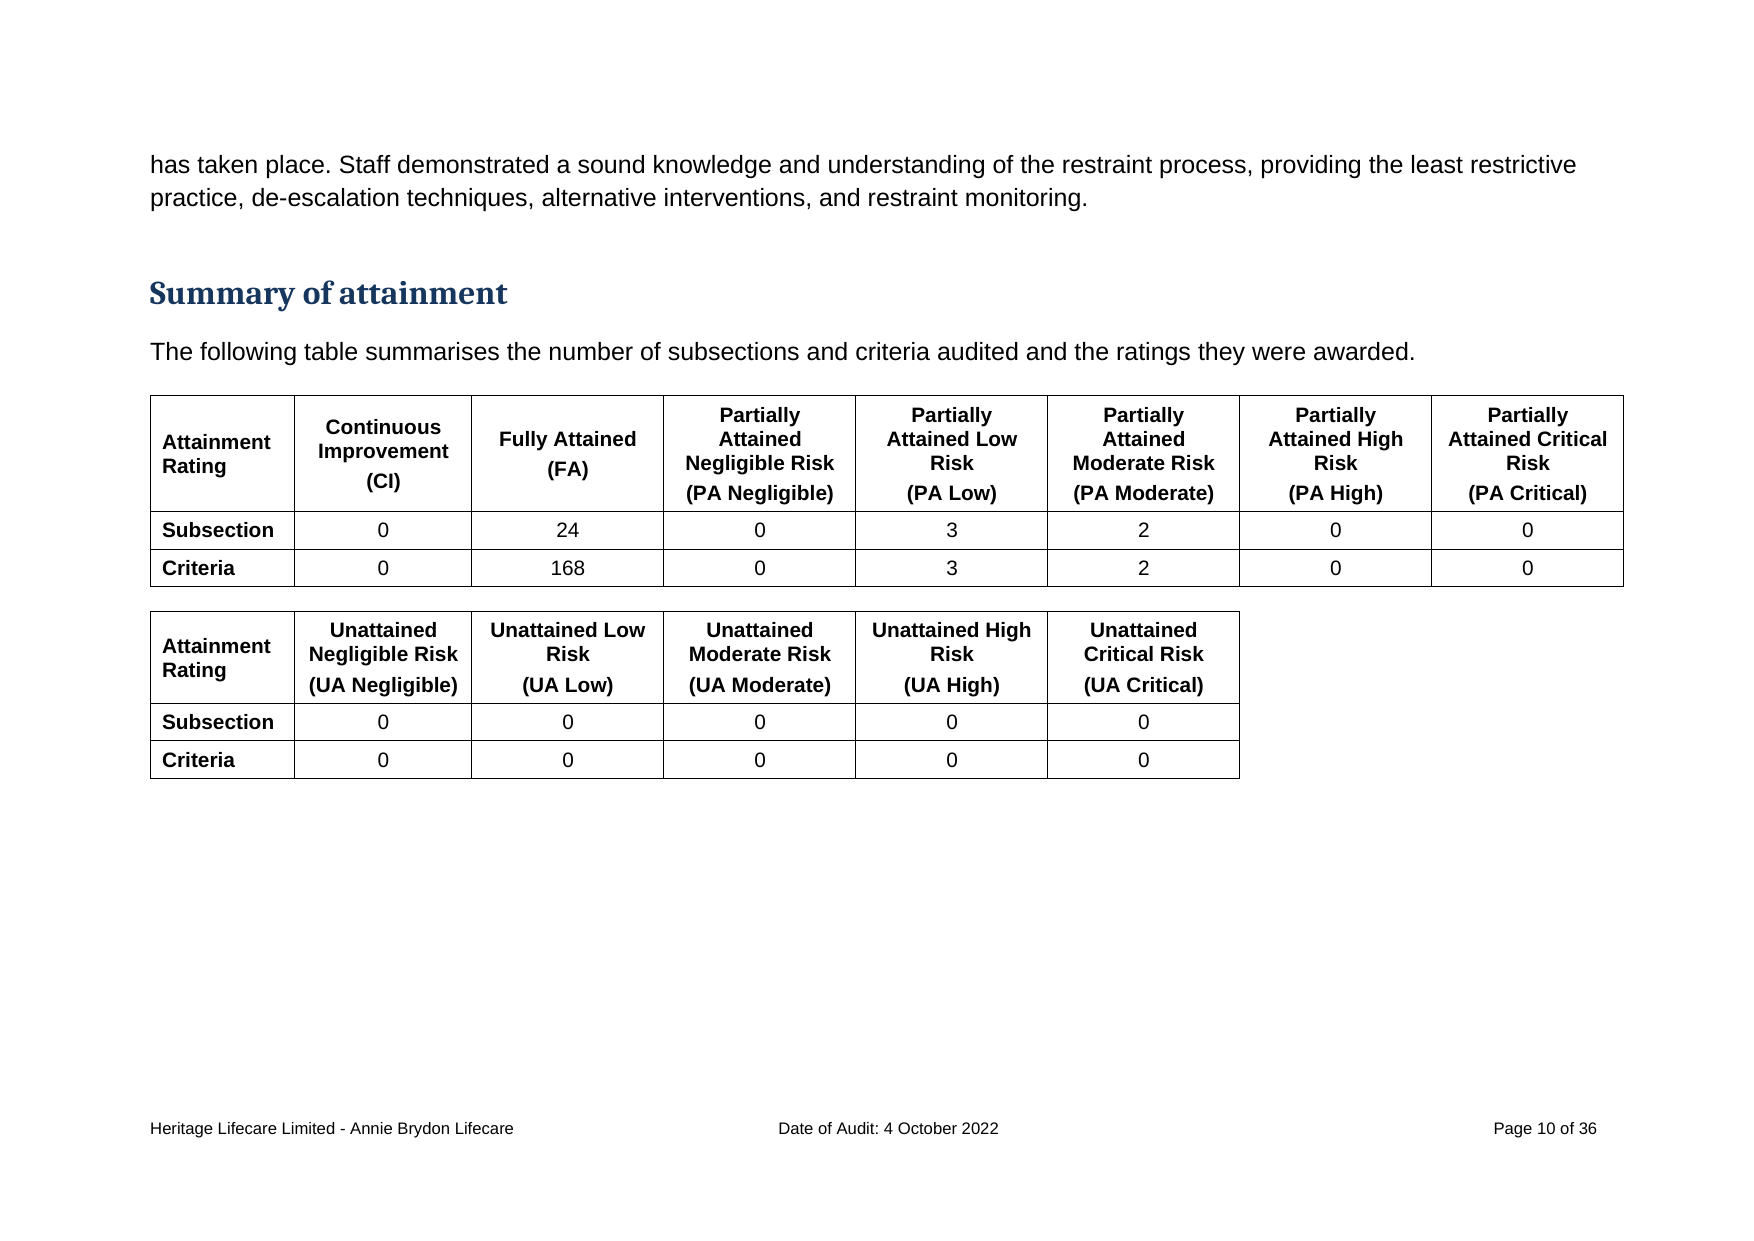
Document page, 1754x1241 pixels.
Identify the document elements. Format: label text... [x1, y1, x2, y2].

table_header Partially Attained Critical Risk (PA Critical) [1432, 396, 1623, 511]
table_cell 0 [1432, 550, 1623, 586]
table_cell 2 [1048, 512, 1239, 548]
table_cell Criteria [151, 741, 294, 778]
table_cell 24 [472, 512, 663, 548]
table_cell 0 [295, 704, 471, 740]
text The following table summarises the number of subsections and criteria audited and the ratings they were awarded. [150, 337, 1604, 366]
table_cell 0 [856, 704, 1047, 740]
table_cell 0 [1432, 512, 1623, 548]
table_cell 0 [856, 741, 1047, 778]
table_cell Subsection [151, 512, 294, 548]
table_cell Criteria [151, 550, 294, 586]
table_header Unattained High Risk (UA High) [856, 612, 1047, 703]
table_cell 3 [856, 512, 1047, 548]
table_header Continuous Improvement (CI) [295, 396, 471, 511]
table_header Partially Attained Negligible Risk (PA Negligible) [664, 396, 855, 511]
table_cell 0 [1240, 512, 1431, 548]
table_header Fully Attained (FA) [472, 396, 663, 511]
table_cell 0 [295, 512, 471, 548]
table_cell 2 [1048, 550, 1239, 586]
table_header Unattained Low Risk (UA Low) [472, 612, 663, 703]
table_header Partially Attained Low Risk (PA Low) [856, 396, 1047, 511]
table_header Unattained Moderate Risk (UA Moderate) [664, 612, 855, 703]
table_cell 0 [664, 704, 855, 740]
table_cell 0 [295, 741, 471, 778]
table_cell 0 [472, 741, 663, 778]
table_cell 0 [664, 512, 855, 548]
table_header Unattained Negligible Risk (UA Negligible) [295, 612, 471, 703]
table_header Attainment Rating [151, 612, 294, 703]
table_cell 0 [1240, 550, 1431, 586]
table_cell 0 [664, 550, 855, 586]
table_cell 3 [856, 550, 1047, 586]
table_cell 0 [295, 550, 471, 586]
table_cell 0 [1048, 704, 1239, 740]
table_cell 168 [472, 550, 663, 586]
table_header Attainment Rating [151, 396, 294, 511]
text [150, 150, 1604, 212]
subtitle Summary of attainment [150, 274, 1604, 312]
table_cell 0 [472, 704, 663, 740]
table_cell 0 [1048, 741, 1239, 778]
table_cell Subsection [151, 704, 294, 740]
table_header Unattained Critical Risk (UA Critical) [1048, 612, 1239, 703]
table_header Partially Attained High Risk (PA High) [1240, 396, 1431, 511]
table_header Partially Attained Moderate Risk (PA Moderate) [1048, 396, 1239, 511]
table_cell 0 [664, 741, 855, 778]
